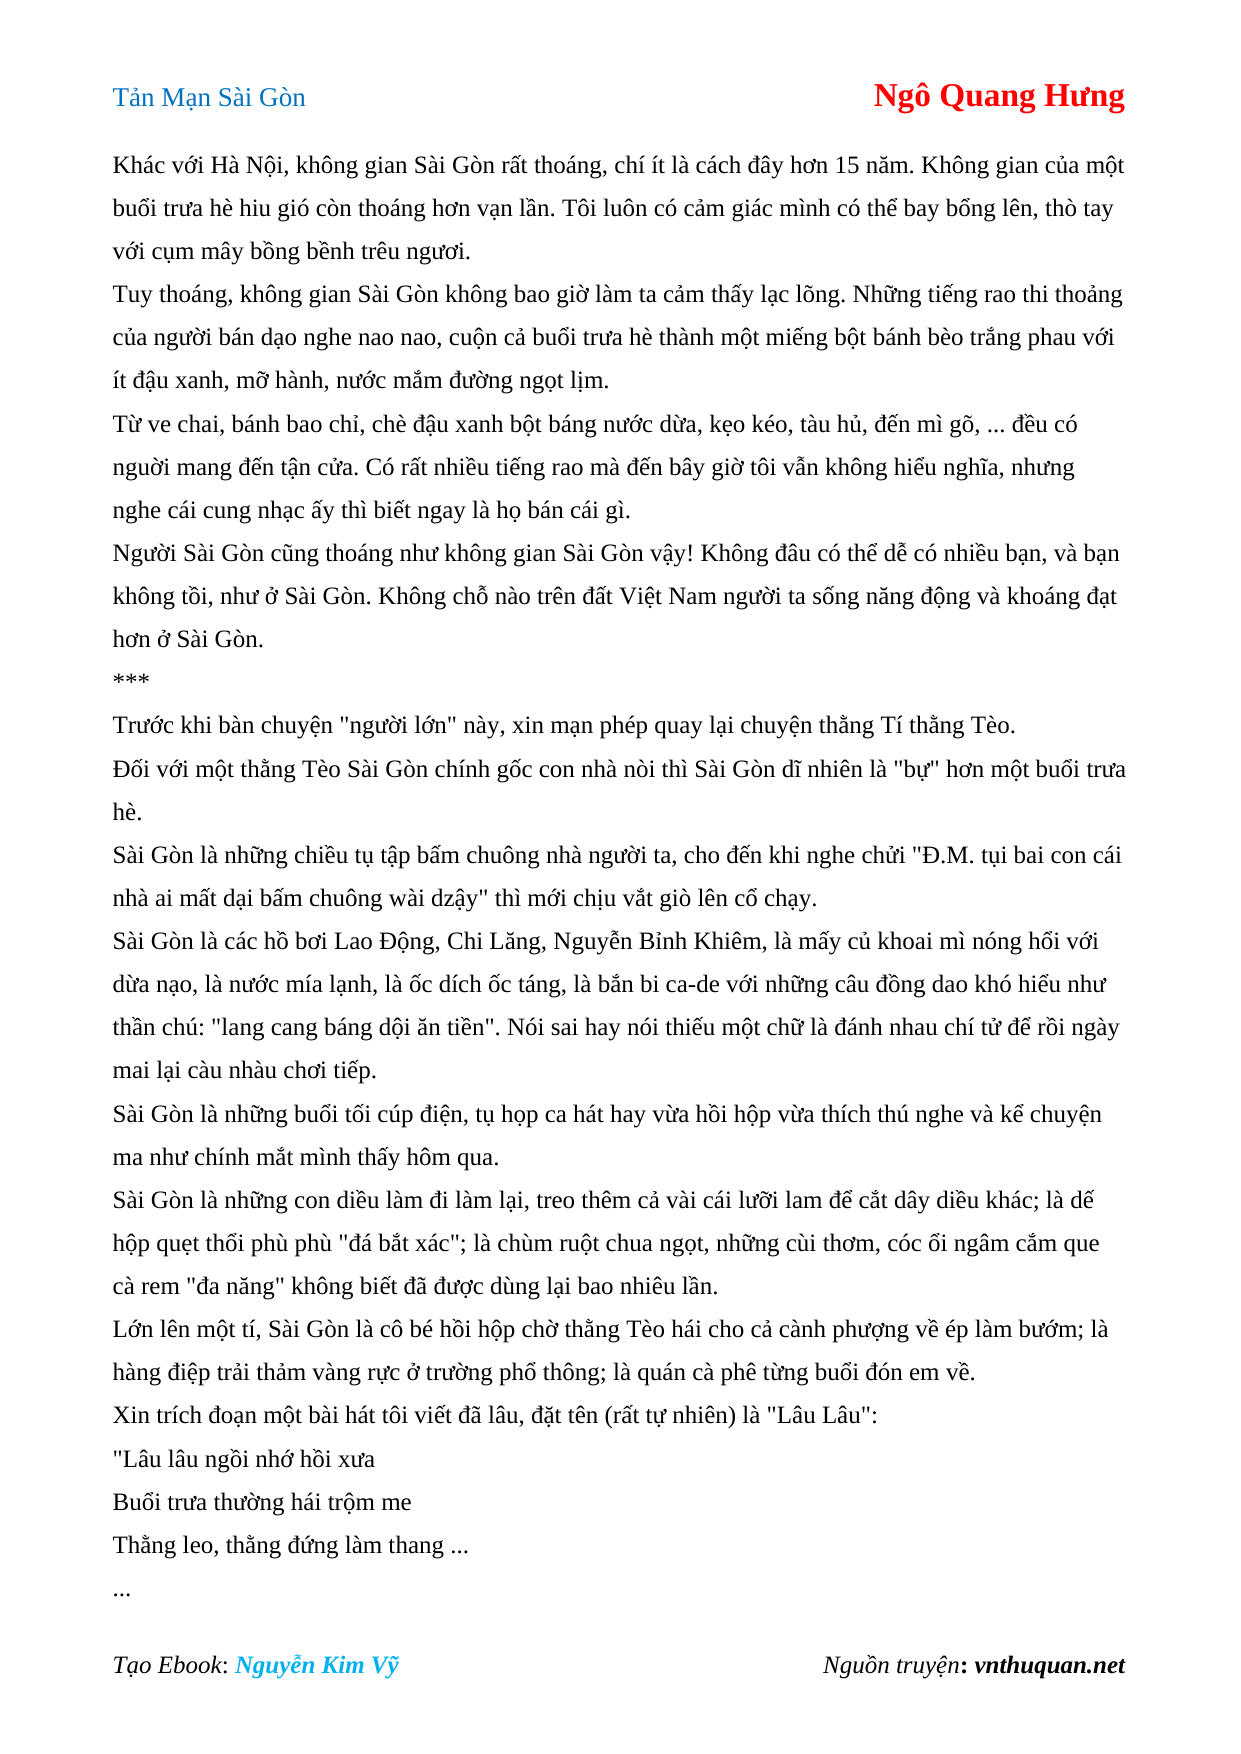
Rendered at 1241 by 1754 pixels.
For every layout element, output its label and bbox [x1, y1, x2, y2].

text [112, 150, 1128, 1602]
